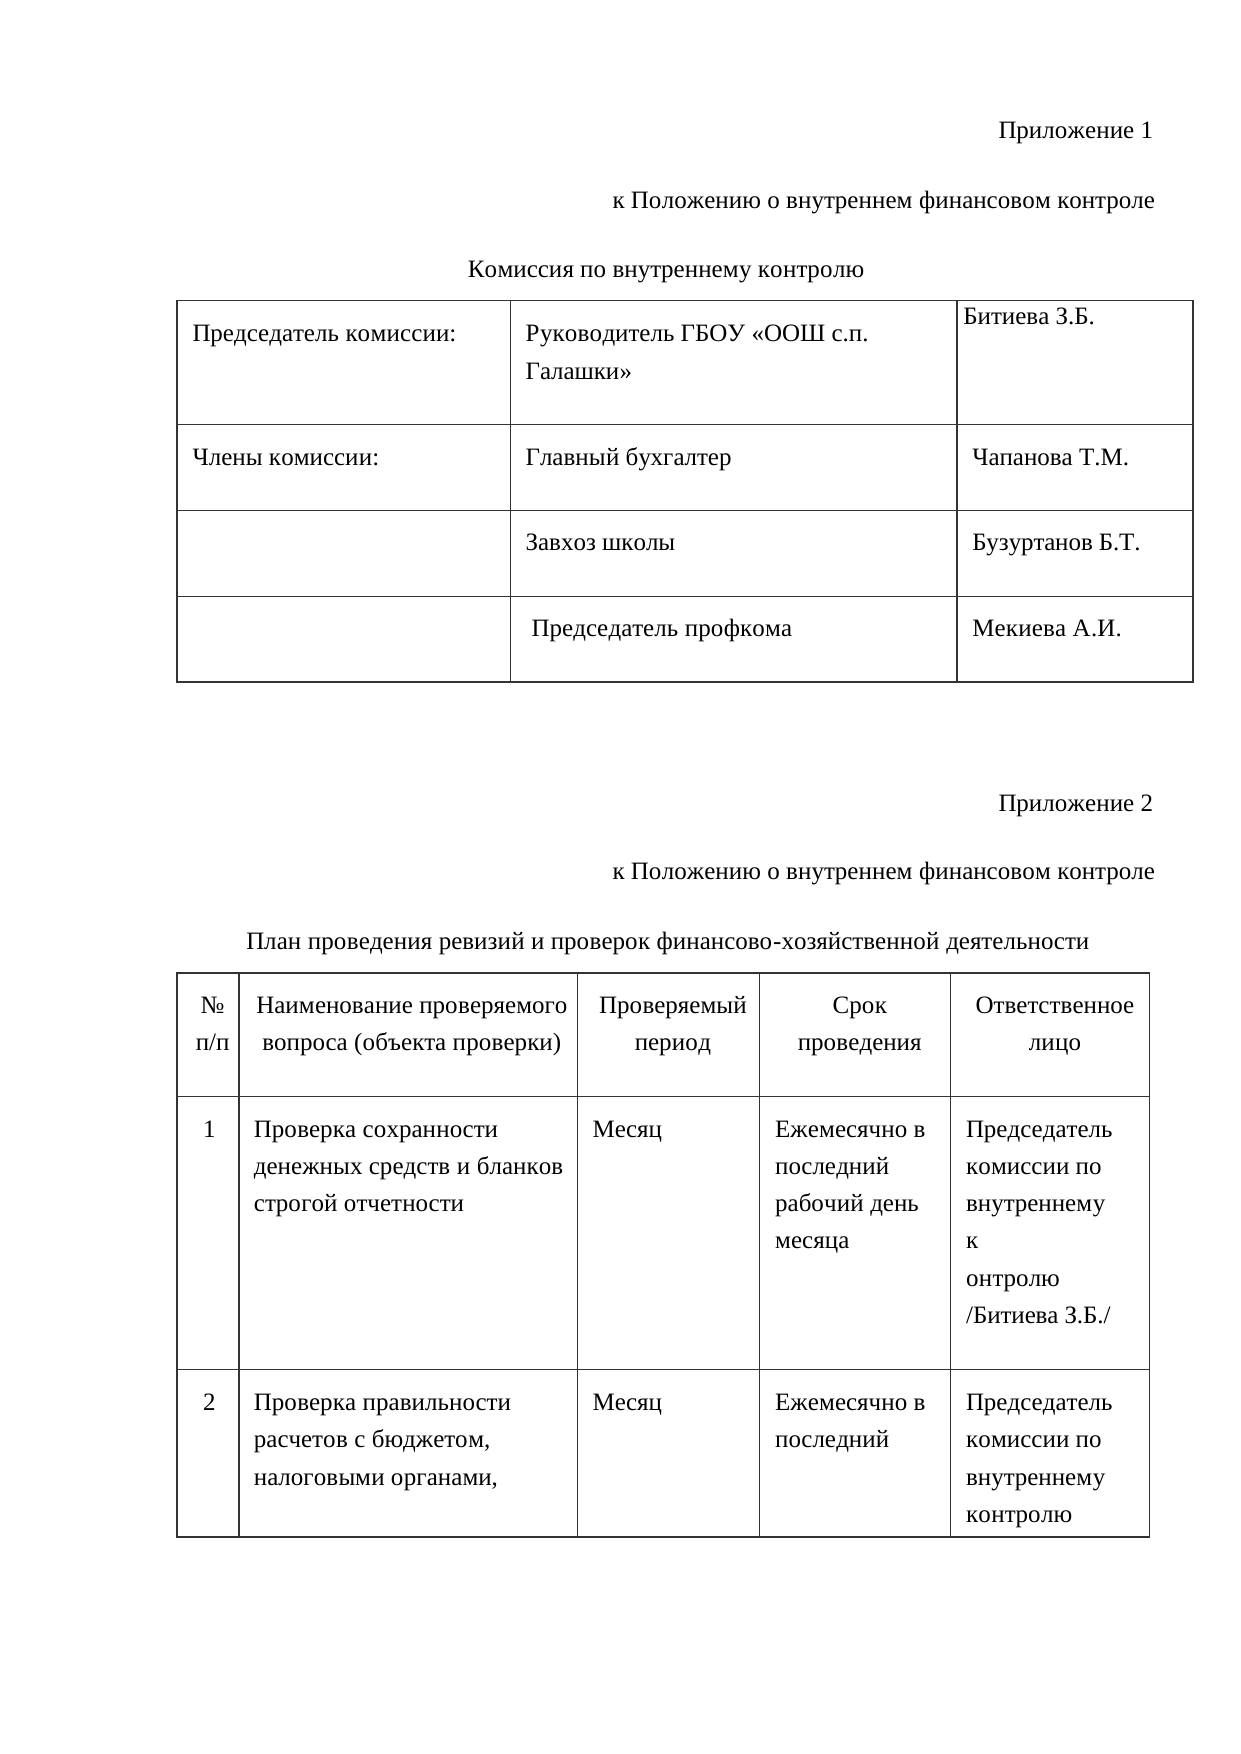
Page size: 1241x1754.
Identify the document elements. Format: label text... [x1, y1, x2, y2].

text Приложение 1 [998, 116, 1196, 144]
table_cell 2 [178, 1370, 238, 1536]
table_cell Проверка правильности расчетов с бюджетом, налоговыми органами, [240, 1370, 577, 1536]
table_cell [178, 511, 510, 596]
table_cell Проверка сохранности денежных средств и бланков строгой отчетности [240, 1097, 577, 1369]
table_cell Бузуртанов Б.Т. [958, 511, 1192, 596]
table_header Ответственное лицо [951, 974, 1149, 1096]
text Комиссия по внутреннему контролю [468, 254, 1196, 282]
table_cell Месяц [578, 1097, 759, 1369]
table_cell Члены комиссии: [178, 425, 510, 509]
table_cell Председатель комиссии по внутреннему контролю [951, 1370, 1149, 1536]
table_header Председатель комиссии: [178, 301, 510, 423]
table_cell Чапанова Т.М. [958, 425, 1192, 509]
table_cell Главный бухгалтер [511, 425, 956, 509]
table_cell Месяц [578, 1370, 759, 1536]
table_header Наименование проверяемого вопроса (объекта проверки) [240, 974, 577, 1096]
table_cell Ежемесячно в последний рабочий день месяца [760, 1097, 950, 1369]
text План проведения ревизий и проверок финансово-хозяйственной деятельности [246, 926, 1196, 955]
text к Положению о внутреннем финансовом контроле [612, 185, 1196, 213]
table_cell Председатель комиссии по внутреннему контролю /Битиева З.Б./ [951, 1097, 1149, 1369]
table_header Битиева З.Б. [958, 301, 1192, 423]
table_cell 1 [178, 1097, 238, 1369]
text к Положению о внутреннем финансовом контроле [612, 856, 1196, 885]
table_header Проверяемый период [578, 974, 759, 1096]
table_cell [178, 597, 510, 681]
text Приложение 2 [998, 788, 1196, 817]
table_cell Председатель профкома [511, 597, 956, 681]
table_header Срок проведения [760, 974, 950, 1096]
table_cell Мекиева А.И. [958, 597, 1192, 681]
table_cell Ежемесячно в последний [760, 1370, 950, 1536]
table_cell Завхоз школы [511, 511, 956, 596]
table_header № п/п [178, 974, 238, 1096]
table_header Руководитель ГБОУ «ООШ с.п. Галашки» [511, 301, 956, 423]
